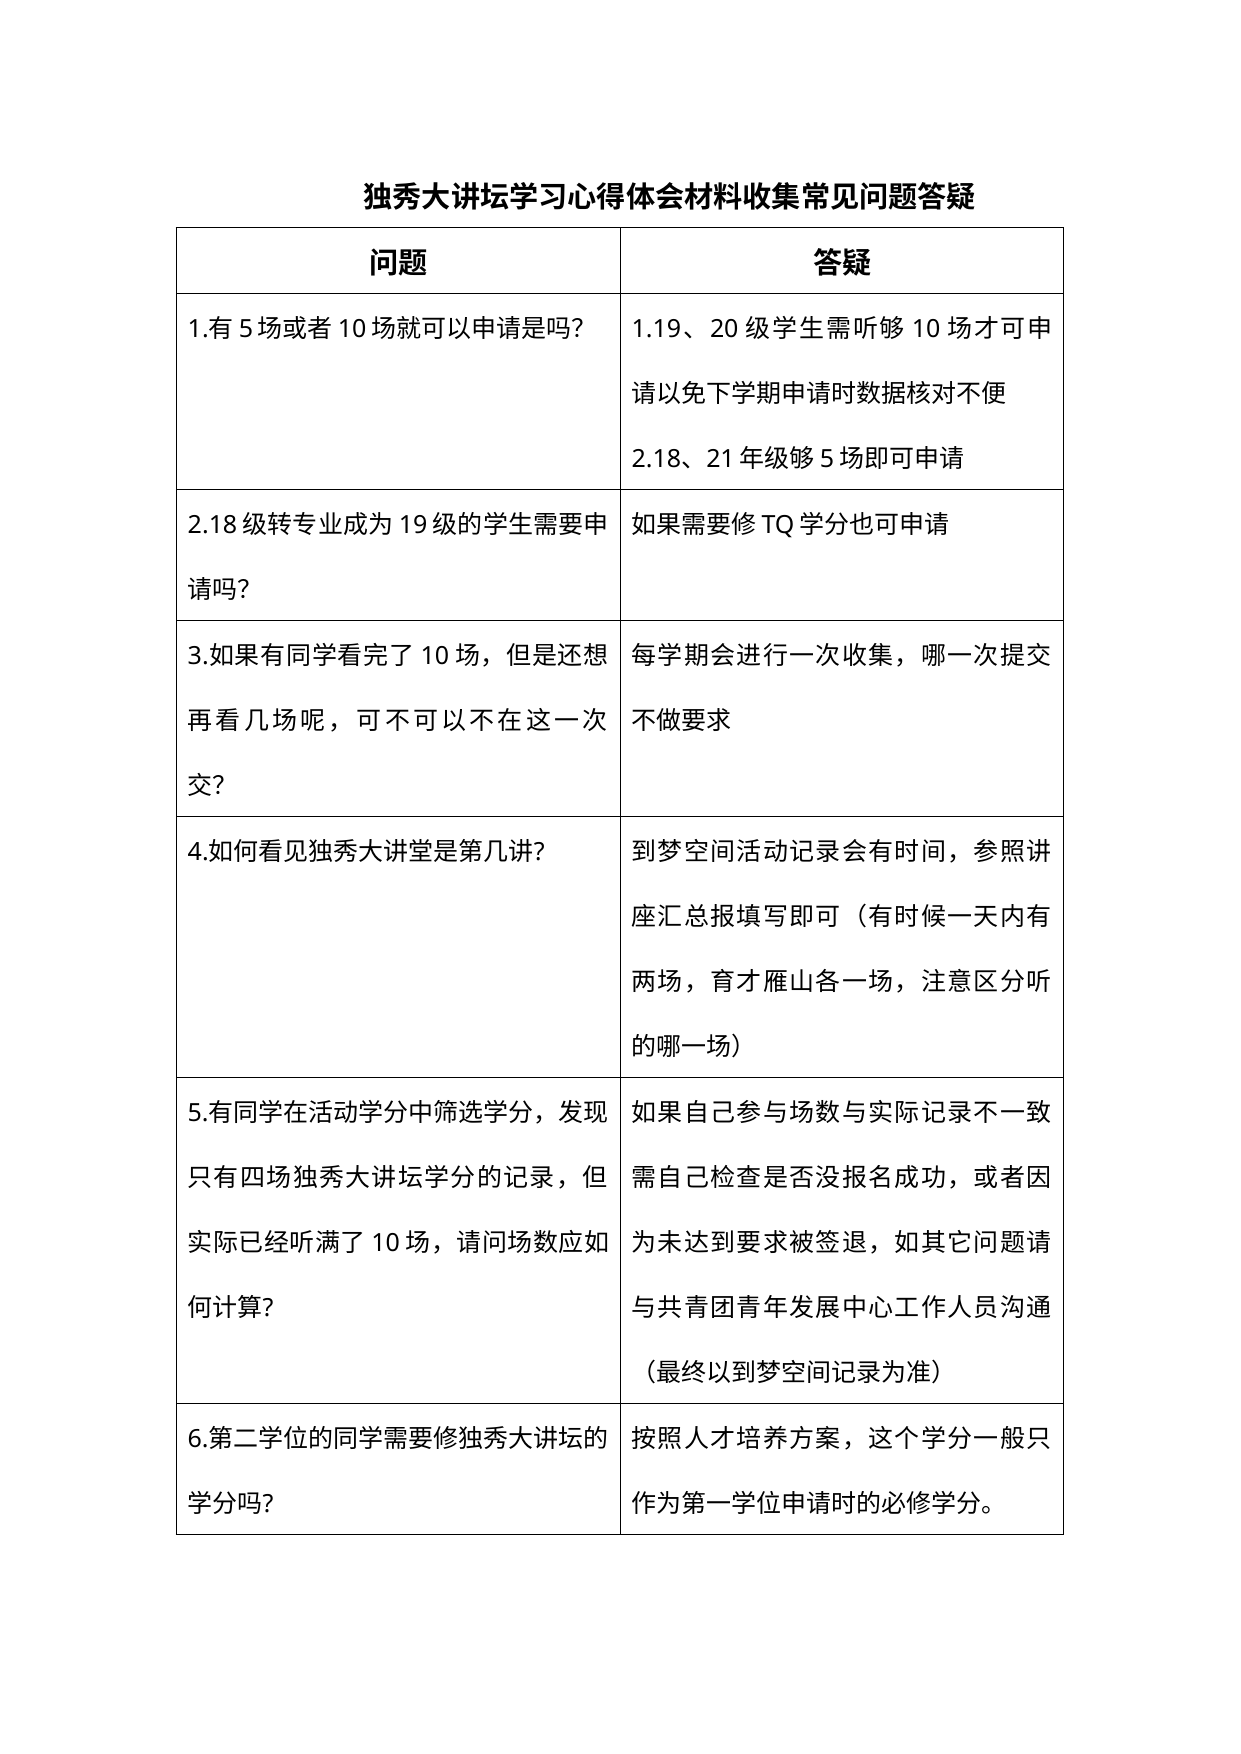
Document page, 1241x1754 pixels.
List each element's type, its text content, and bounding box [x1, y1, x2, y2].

table_header 问题 [177, 228, 620, 293]
table_cell 如果自己参与场数与实际记录不一致需自己检查是否没报名成功，或者因为未达到要求被签退，如其它问题请与共青团青年发展中心工作人员沟通（最终以到梦空间记录为准） [621, 1078, 1063, 1403]
text 独秀大讲坛学习心得体会材料收集常见问题答疑 [187, 162, 1053, 227]
table_cell 4.如何看见独秀大讲堂是第几讲? [177, 817, 620, 1077]
table_cell 如果需要修TQ学分也可申请 [621, 490, 1063, 620]
table_header 答疑 [621, 228, 1063, 293]
table_cell 1.有5场或者10场就可以申请是吗？ [177, 294, 620, 489]
table_cell 3.如果有同学看完了10场，但是还想再看几场呢，可不可以不在这一次交？ [177, 621, 620, 816]
table_cell 5.有同学在活动学分中筛选学分，发现只有四场独秀大讲坛学分的记录，但实际已经听满了10场，请问场数应如何计算? [177, 1078, 620, 1403]
table_cell 到梦空间活动记录会有时间，参照讲座汇总报填写即可（有时候一天内有两场，育才雁山各一场，注意区分听的哪一场） [621, 817, 1063, 1077]
table_cell 按照人才培养方案，这个学分一般只作为第一学位申请时的必修学分。 [621, 1404, 1063, 1534]
table_cell 6.第二学位的同学需要修独秀大讲坛的学分吗? [177, 1404, 620, 1534]
table_cell 每学期会进行一次收集，哪一次提交不做要求 [621, 621, 1063, 816]
table_cell 1.19、20级学生需听够10场才可申请以免下学期申请时数据核对不便 2.18、21年级够5场即可申请 [621, 294, 1063, 489]
table_cell 2.18级转专业成为19级的学生需要申请吗？ [177, 490, 620, 620]
